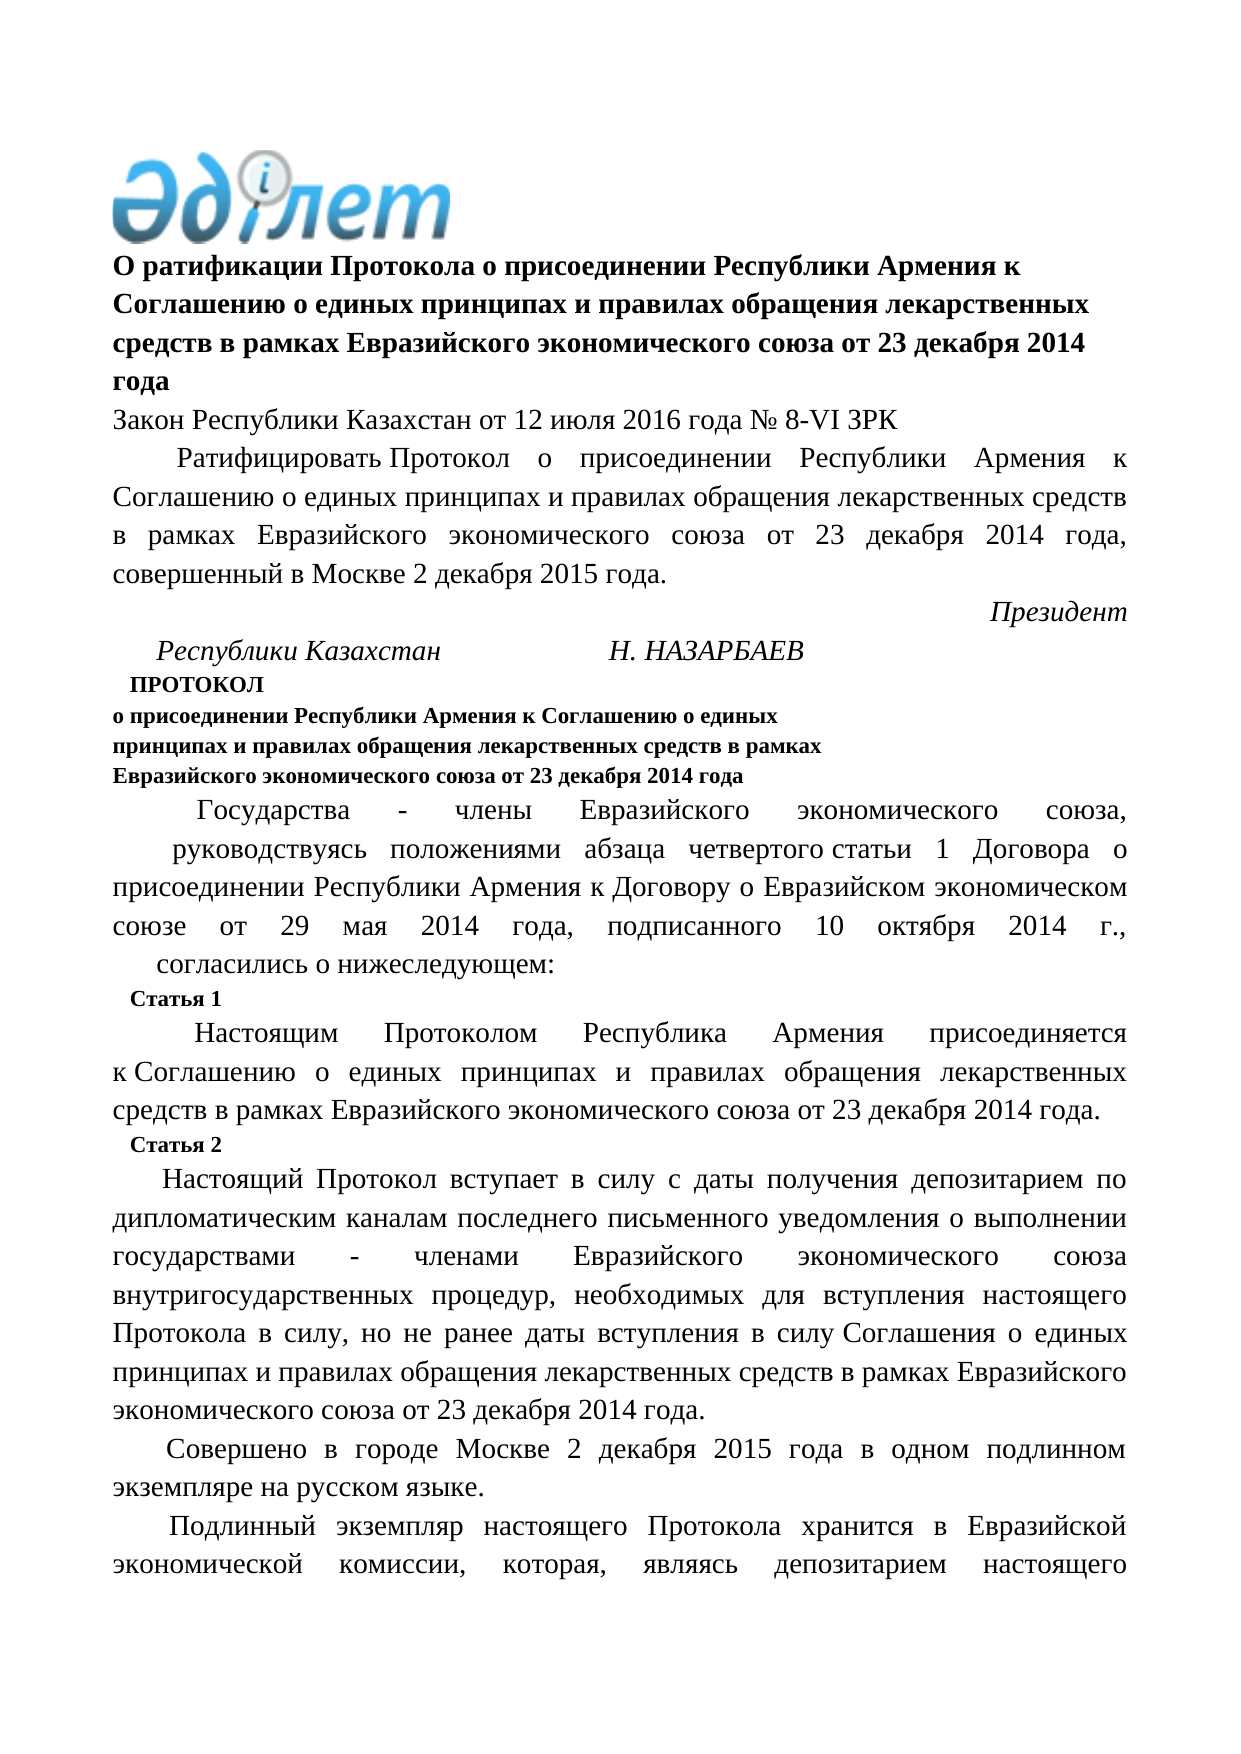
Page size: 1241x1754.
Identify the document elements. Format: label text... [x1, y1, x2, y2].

text Государства - члены Евразийского экономического союза, руководствуясь положениями абзаца четвертого статьи 1 Договора о присоединении Республики Армения к Договору о Евразийском экономическом союзе от 29 мая 2014 года, подписанного 10 октября 2014 г., согласились о нижеследующем: [112, 792, 1128, 980]
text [112, 1508, 1128, 1580]
text ПРОТОКОЛ о присоединении Республики Армения к Соглашению о единых принципах и правилах обращения лекарственных средств в рамках Евразийского экономического союза от 23 декабря 2014 года [112, 672, 1128, 788]
text Статья 2 [112, 1131, 1128, 1157]
text Совершено в городе Москве 2 декабря 2015 года в одном подлинном экземпляре на русском языке. [112, 1431, 1128, 1503]
text Статья 1 [112, 985, 1128, 1011]
text Настоящий Протокол вступает в силу с даты получения депозитарием по дипломатическим каналам последнего письменного уведомления о выполнении государствами - членами Евразийского экономического союза внутригосударственных процедур, необходимых для вступления настоящего Протокола в силу, но не ранее даты вступления в силу Соглашения о единых принципах и правилах обращения лекарственных средств в рамках Евразийского экономического союза от 23 декабря 2014 года. [112, 1161, 1128, 1426]
text Закон Республики Казахстан от 12 июля 2016 года № 8-VI ЗРК [112, 402, 1128, 435]
text Ратифицировать Протокол о присоединении Республики Армения к Соглашению о единых принципах и правилах обращения лекарственных средств в рамках Евразийского экономического союза от 23 декабря 2014 года, совершенный в Москве 2 декабря 2015 года. [112, 440, 1128, 589]
text Президент Республики Казахстан Н. НАЗАРБАЕВ [112, 594, 1128, 667]
picture [112, 150, 451, 244]
text О ратификации Протокола о присоединении Республики Армения к Соглашению о единых принципах и правилах обращения лекарственных средств в рамках Евразийского экономического союза от 23 декабря 2014 года [112, 248, 1128, 397]
text Настоящим Протоколом Республика Армения присоединяется к Соглашению о единых принципах и правилах обращения лекарственных средств в рамках Евразийского экономического союза от 23 декабря 2014 года. [112, 1015, 1128, 1126]
